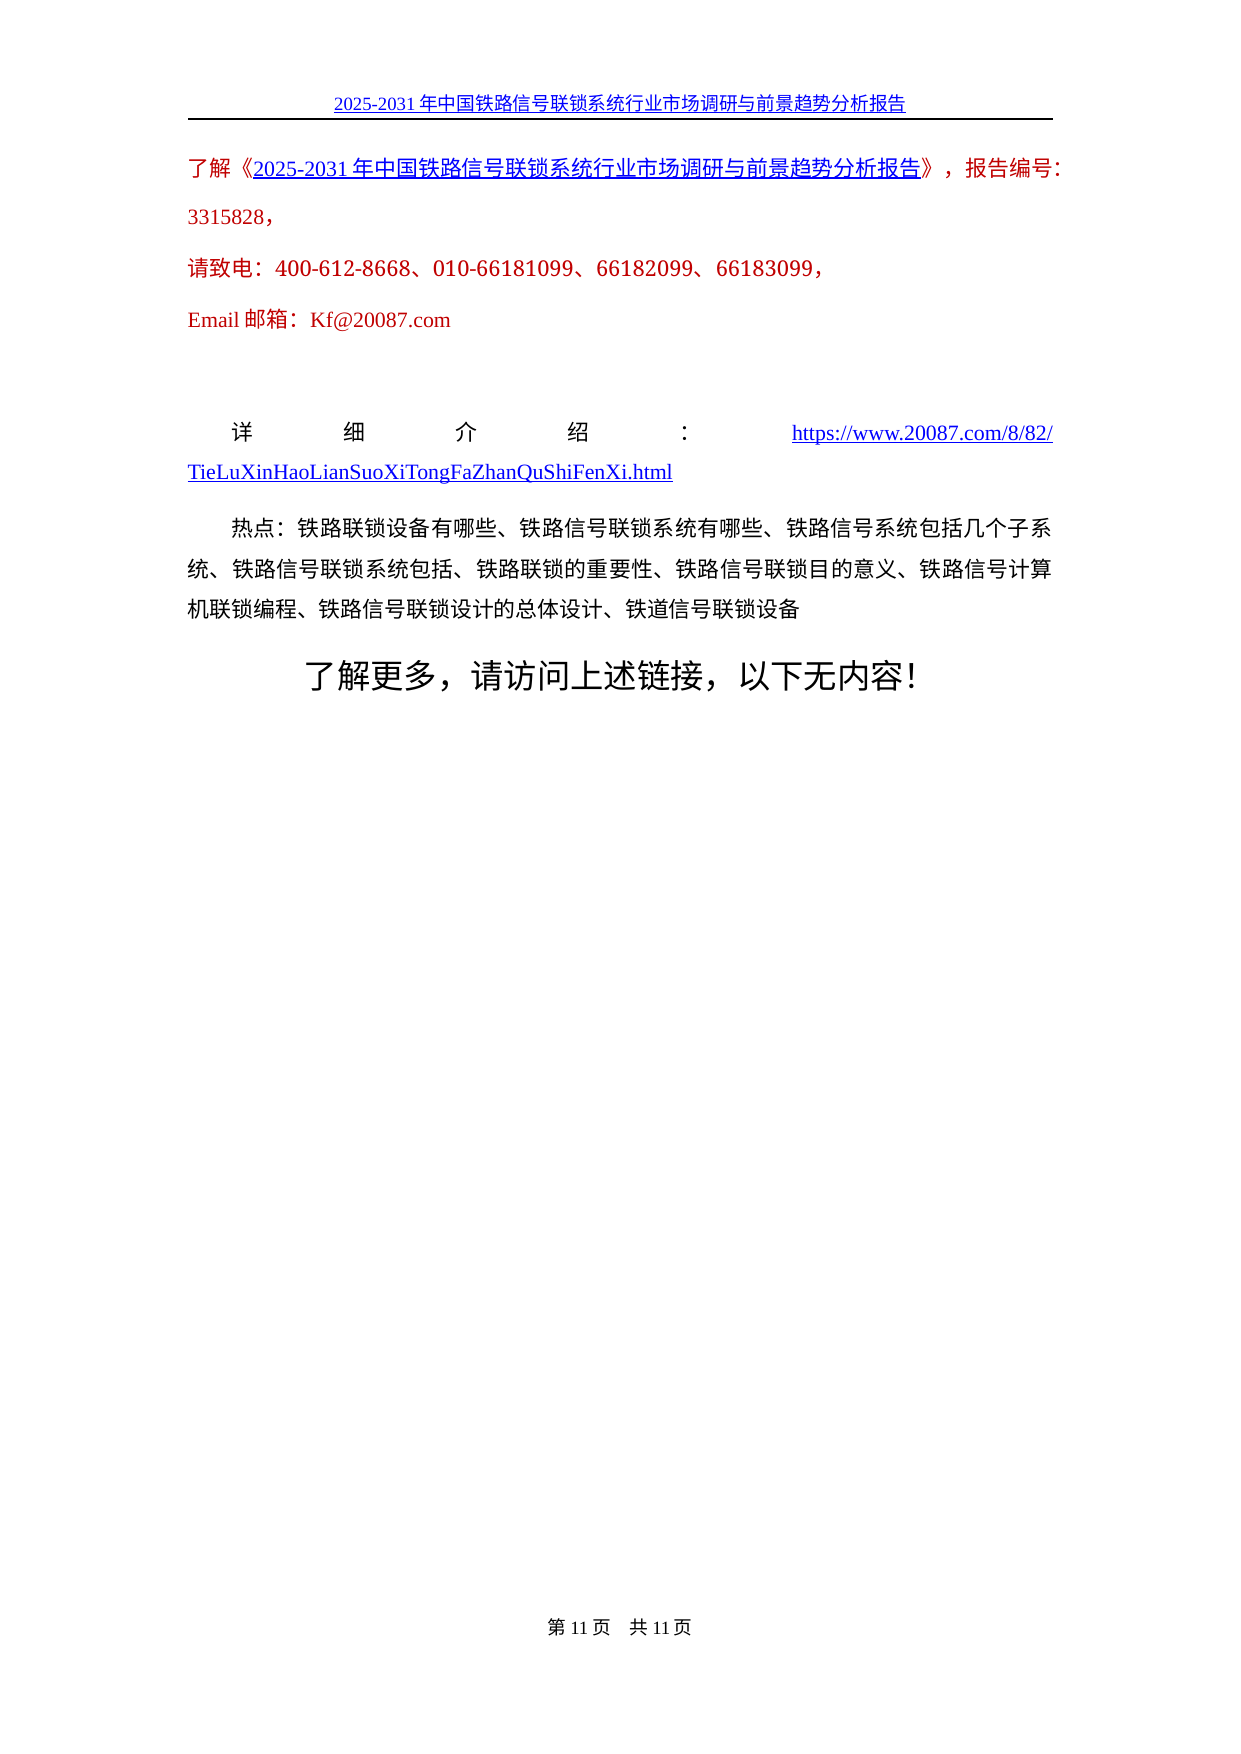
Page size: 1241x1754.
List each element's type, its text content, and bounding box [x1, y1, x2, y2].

text 请致电：400-612-8668、010-66181099、66182099、66183099， [187, 251, 1053, 283]
text 详细介绍：https://www.20087.com/8/82/TieLuXinHaoLianSuoXiTongFaZhanQuShiFenXi.html [187, 415, 1053, 488]
text 了解《2025-2031年中国铁路信号联锁系统行业市场调研与前景趋势分析报告》，报告编号：3315828， [187, 150, 1053, 231]
title 了解更多，请访问上述链接，以下无内容！ [187, 642, 1053, 707]
text Email邮箱：Kf@20087.com [187, 302, 1053, 334]
text 热点：铁路联锁设备有哪些、铁路信号联锁系统有哪些、铁路信号系统包括几个子系统、铁路信号联锁系统包括、铁路联锁的重要性、铁路信号联锁目的意义、铁路信号计算机联锁编程、铁路信号联锁设计的总体设计、铁道信号联锁设备 [187, 511, 1053, 624]
